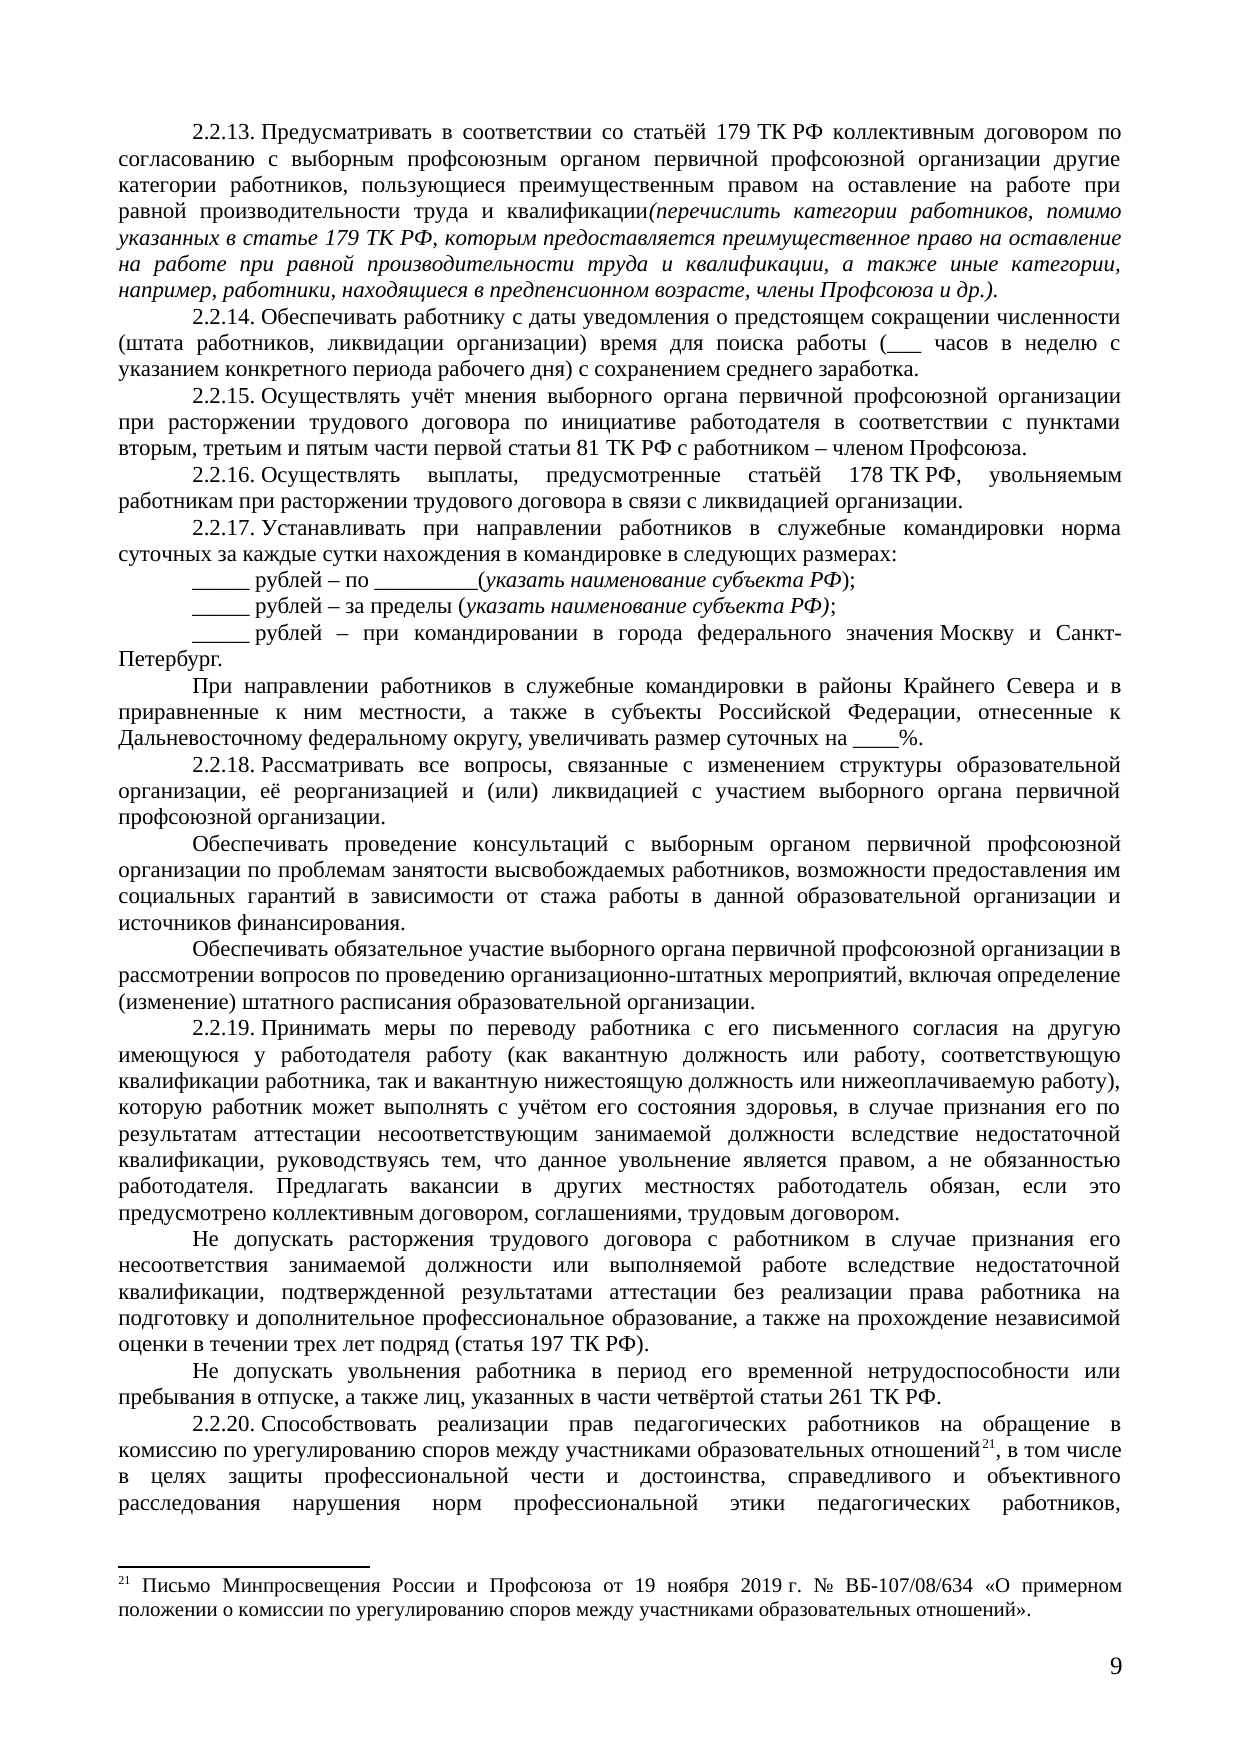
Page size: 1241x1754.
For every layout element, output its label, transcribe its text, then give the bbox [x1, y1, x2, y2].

text 2.2.17. Устанавливать при направлении работников в служебные командировки норма суточных за каждые сутки нахождения в командировке в следующих размерах: [118, 513, 1122, 566]
text 2.2.14. Обеспечивать работнику с даты уведомления о предстоящем сокращении численности (штата работников, ликвидации организации) время для поиска работы (___ часов в неделю с указанием конкретного периода рабочего дня) с сохранением среднего заработка. [118, 303, 1122, 382]
text 2.2.19. Принимать меры по переводу работника с его письменного согласия на другую имеющуюся у работодателя работу (как вакантную должность или работу, соответствующую квалификации работника, так и вакантную нижестоящую должность или нижеоплачиваемую работу), которую работник может выполнять с учётом его состояния здоровья, в случае признания его по результатам аттестации несоответствующим занимаемой должности вследствие недостаточной квалификации, руководствуясь тем, что данное увольнение является правом, а не обязанностью работодателя. Предлагать вакансии в других местностях работодатель обязан, если это предусмотрено коллективным договором, соглашениями, трудовым договором. [118, 1014, 1122, 1225]
text Обеспечивать обязательное участие выборного органа первичной профсоюзной организации в рассмотрении вопросов по проведению организационно-штатных мероприятий, включая определение (изменение) штатного расписания образовательной организации. [118, 935, 1122, 1014]
text _____ рублей – по _________(указать наименование субъекта РФ); [118, 566, 1122, 593]
text Обеспечивать проведение консультаций с выборным органом первичной профсоюзной организации по проблемам занятости высвобождаемых работников, возможности предоставления им социальных гарантий в зависимости от стажа работы в данной образовательной организации и источников финансирования. [118, 830, 1122, 935]
text 2.2.13. Предусматривать в соответствии со статьёй 179 ТК РФ коллективным договором по согласованию с выборным профсоюзным органом первичной профсоюзной организации другие категории работников, пользующиеся преимущественным правом на оставление на работе при равной производительности труда и квалификации(перечислить категории работников, помимо указанных в статье 179 ТК РФ, которым предоставляется преимущественное право на оставление на работе при равной производительности труда и квалификации, а также иные категории, например, работники, находящиеся в предпенсионном возрасте, члены Профсоюза и др.). [118, 118, 1122, 303]
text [118, 1409, 1122, 1515]
text 2.2.18. Рассматривать все вопросы, связанные с изменением структуры образовательной организации, её реорганизацией и (или) ликвидацией с участием выборного органа первичной профсоюзной организации. [118, 751, 1122, 830]
text 2.2.15. Осуществлять учёт мнения выборного органа первичной профсоюзной организации при расторжении трудового договора по инициативе работодателя в соответствии с пунктами вторым, третьим и пятым части первой статьи 81 ТК РФ с работником – членом Профсоюза. [118, 382, 1122, 461]
text При направлении работников в служебные командировки в районы Крайнего Севера и в приравненные к ним местности, а также в субъекты Российской Федерации, отнесенные к Дальневосточному федеральному округу, увеличивать размер суточных на ____%. [118, 672, 1122, 751]
text _____ рублей – при командировании в города федерального значения Москву и Санкт-Петербург. [118, 619, 1122, 672]
text 2.2.16. Осуществлять выплаты, предусмотренные статьёй 178 ТК РФ, увольняемым работникам при расторжении трудового договора в связи с ликвидацией организации. [118, 461, 1122, 513]
text _____ рублей – за пределы (указать наименование субъекта РФ); [118, 593, 1122, 619]
text Не допускать расторжения трудового договора с работником в случае признания его несоответствия занимаемой должности или выполняемой работе вследствие недостаточной квалификации, подтвержденной результатами аттестации без реализации права работника на подготовку и дополнительное профессиональное образование, а также на прохождение независимой оценки в течении трех лет подряд (статья 197 ТК РФ). [118, 1225, 1122, 1357]
text Не допускать увольнения работника в период его временной нетрудоспособности или пребывания в отпуске, а также лиц, указанных в части четвёртой статьи 261 ТК РФ. [118, 1357, 1122, 1409]
